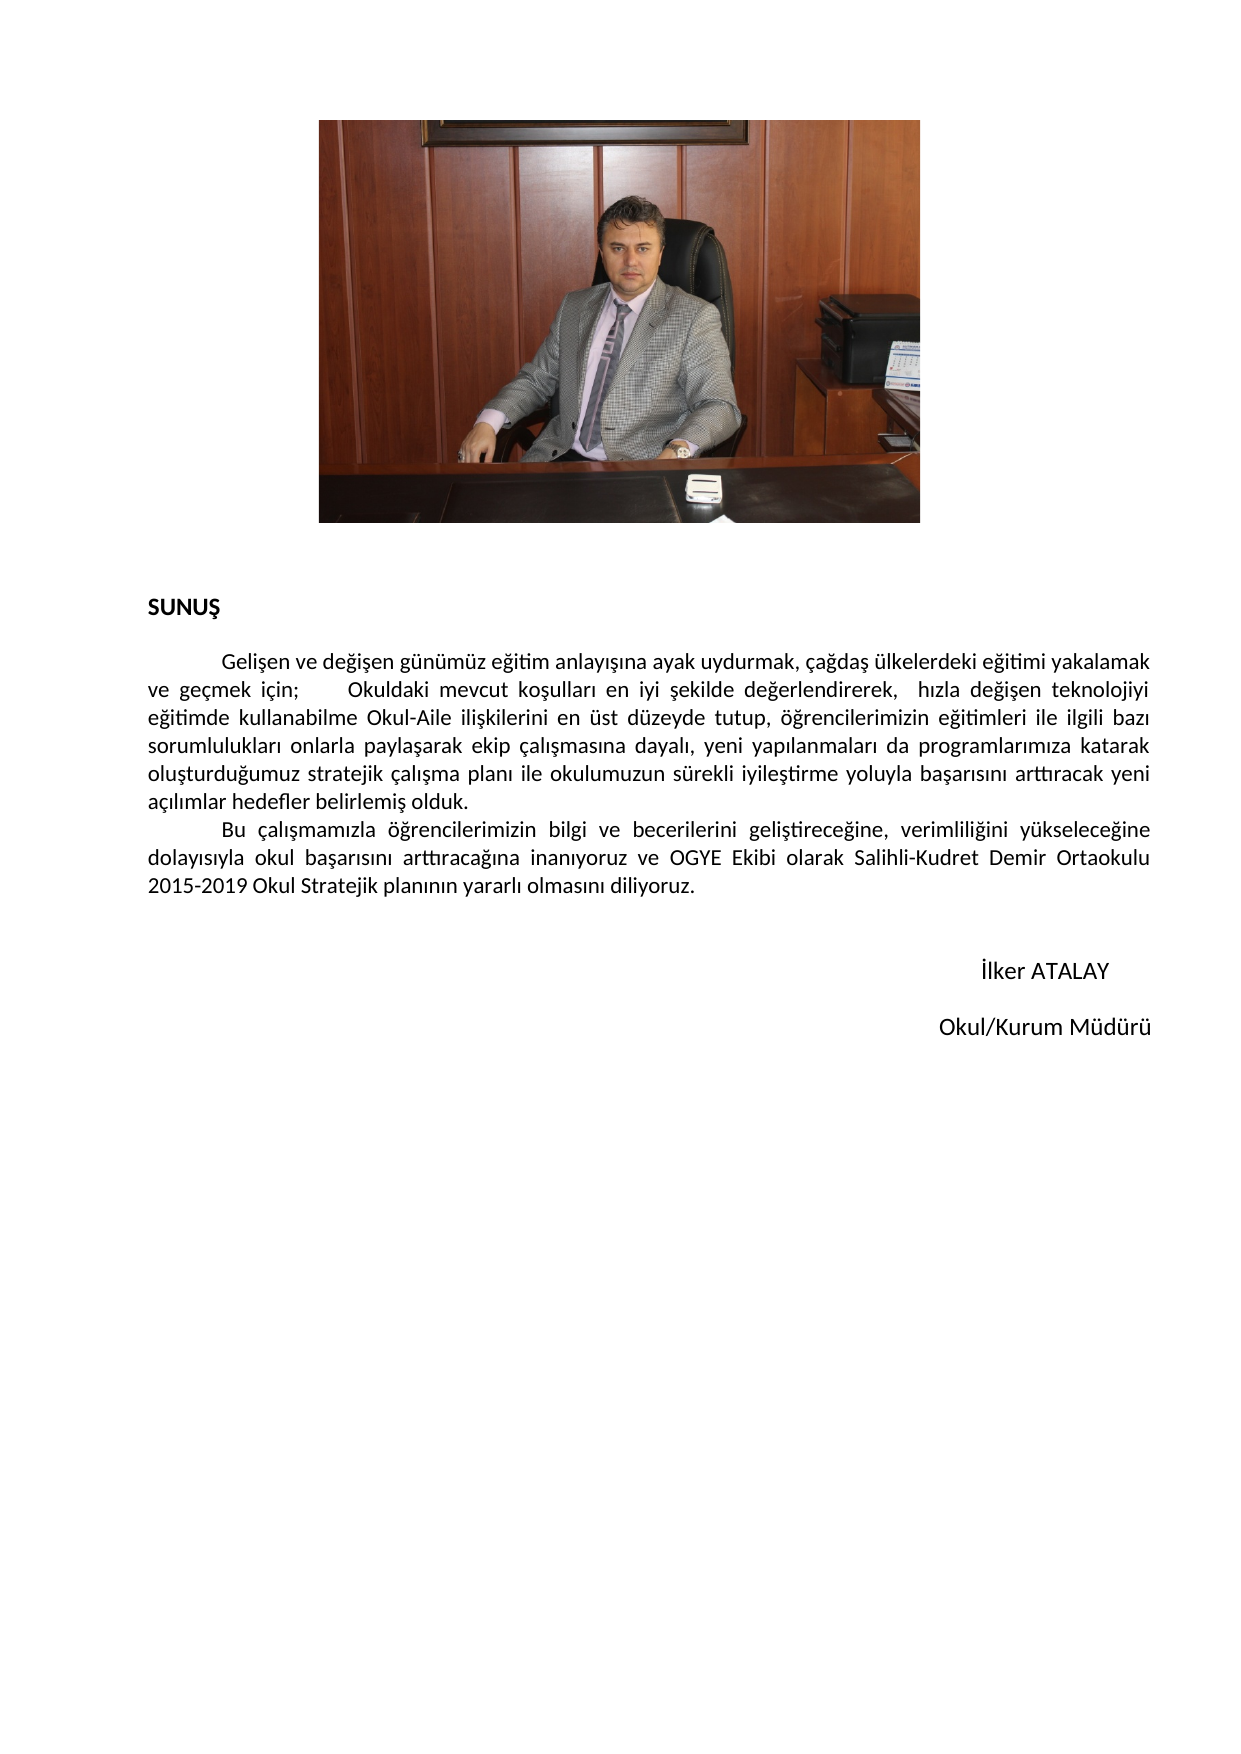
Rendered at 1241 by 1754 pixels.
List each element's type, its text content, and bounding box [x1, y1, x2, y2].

text Bu çalışmamızla öğrencilerimizin bilgi ve becerilerini geliştireceğine, verimliliğini yükseleceğine dolayısıyla okul başarısını arttıracağına inanıyoruz ve OGYE Ekibi olarak Salihli-Kudret Demir Ortaokulu 2015-2019 Okul Stratejik planının yararlı olmasını diliyoruz. [148, 815, 1152, 899]
text Gelişen ve değişen günümüz eğitim anlayışına ayak uydurmak, çağdaş ülkelerdeki eğitimi yakalamak ve geçmek için; Okuldaki mevcut koşulları en iyi şekilde değerlendirerek, hızla değişen teknolojiyi eğitimde kullanabilme Okul-Aile ilişkilerini en üst düzeyde tutup, öğrencilerimizin eğitimleri ile ilgili bazı sorumlulukları onlarla paylaşarak ekip çalışmasına dayalı, yeni yapılanmaları da programlarımıza katarak oluşturduğumuz stratejik çalışma planı ile okulumuzun sürekli iyileştirme yoluyla başarısını arttıracak yeni açılımlar hedefler belirlemiş olduk. [148, 647, 1152, 815]
text SUNUŞ [148, 591, 1152, 622]
text İlker ATALAY [148, 955, 1152, 986]
picture [318, 120, 921, 523]
text Okul/Kurum Müdürü [148, 1011, 1152, 1041]
